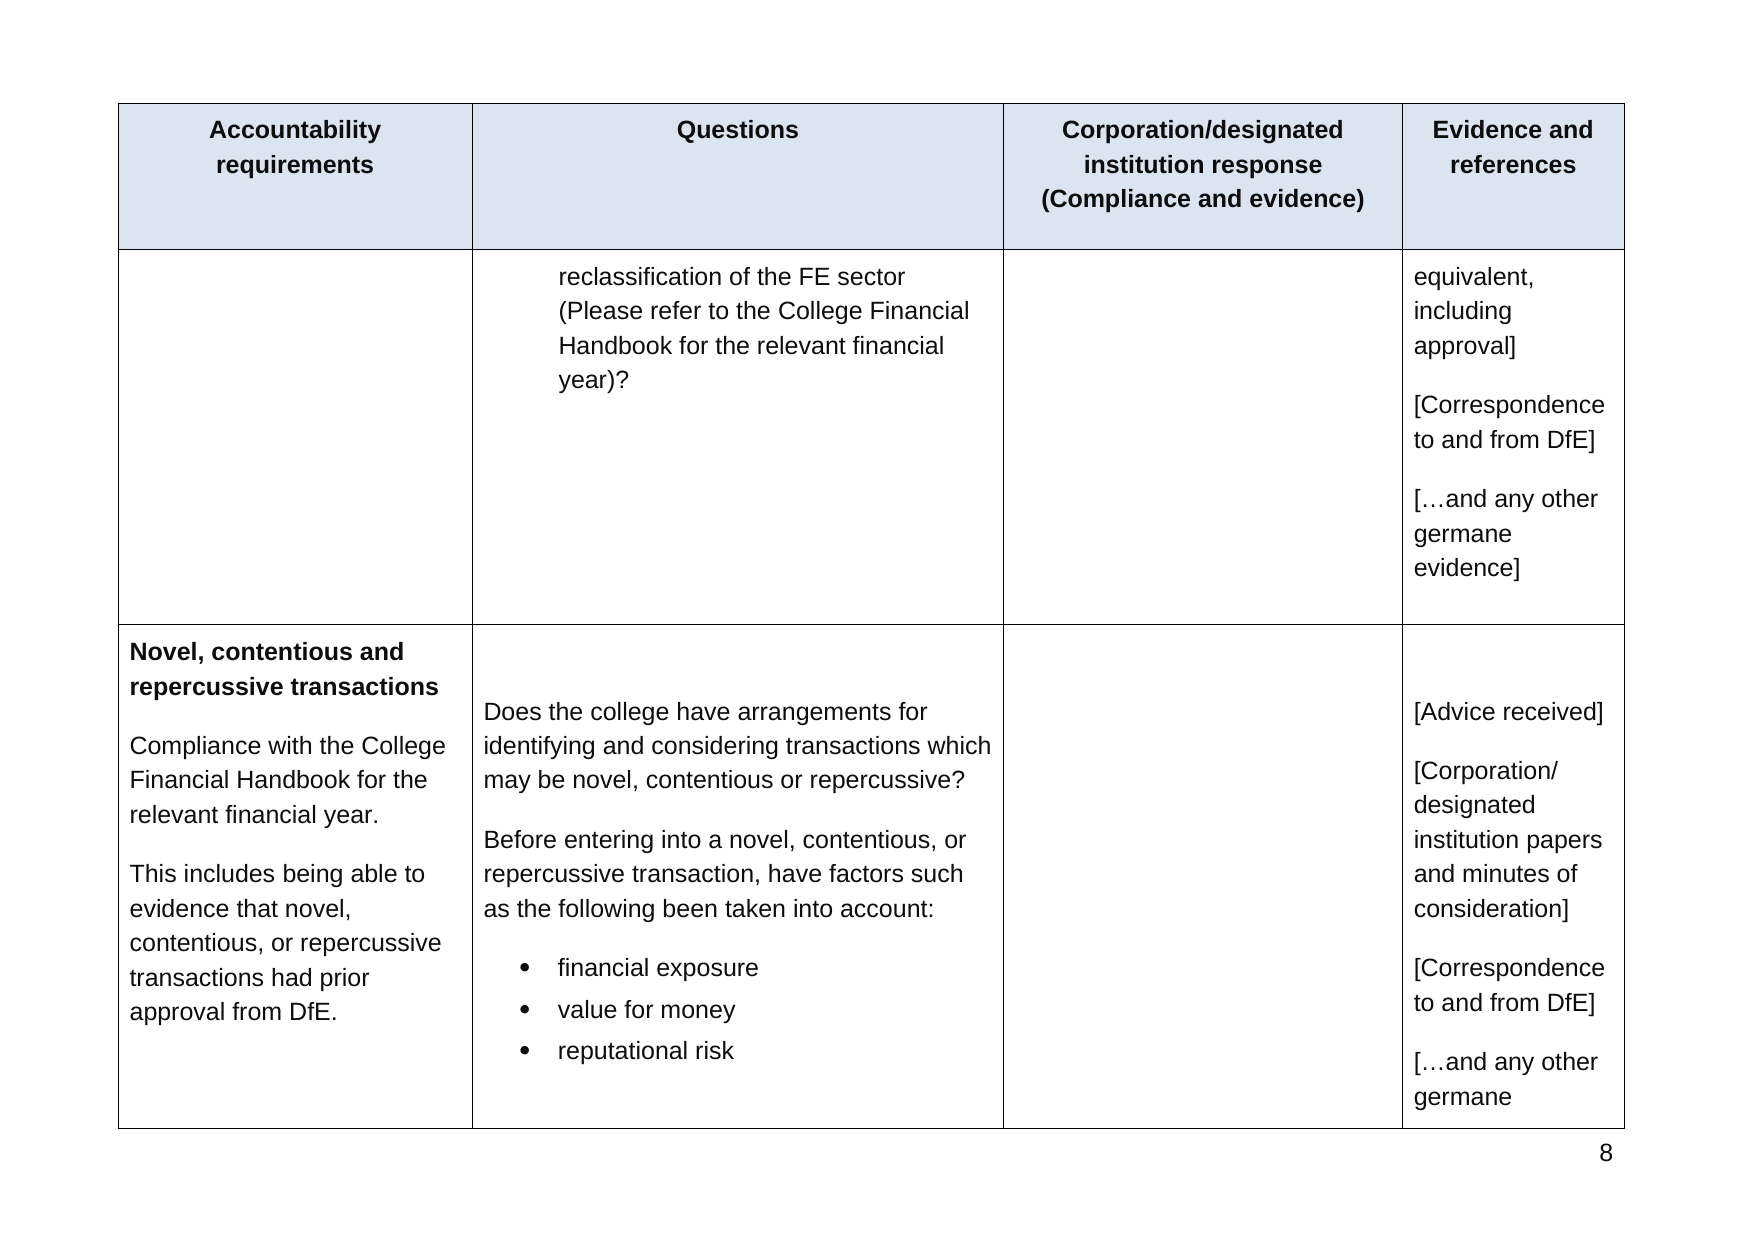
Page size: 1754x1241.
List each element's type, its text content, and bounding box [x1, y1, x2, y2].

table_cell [119, 250, 472, 624]
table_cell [473, 625, 1003, 1128]
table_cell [1403, 250, 1624, 624]
table_cell [1004, 625, 1402, 1128]
table_cell [1004, 250, 1402, 624]
table_header Questions [473, 104, 1003, 249]
table_header Corporation/designated institution response (Compliance and evidence) [1004, 104, 1402, 249]
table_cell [119, 625, 472, 1128]
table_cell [473, 250, 1003, 624]
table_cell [1403, 625, 1624, 1128]
table_header Evidence and references [1403, 104, 1624, 249]
table_header Accountability requirements [119, 104, 472, 249]
